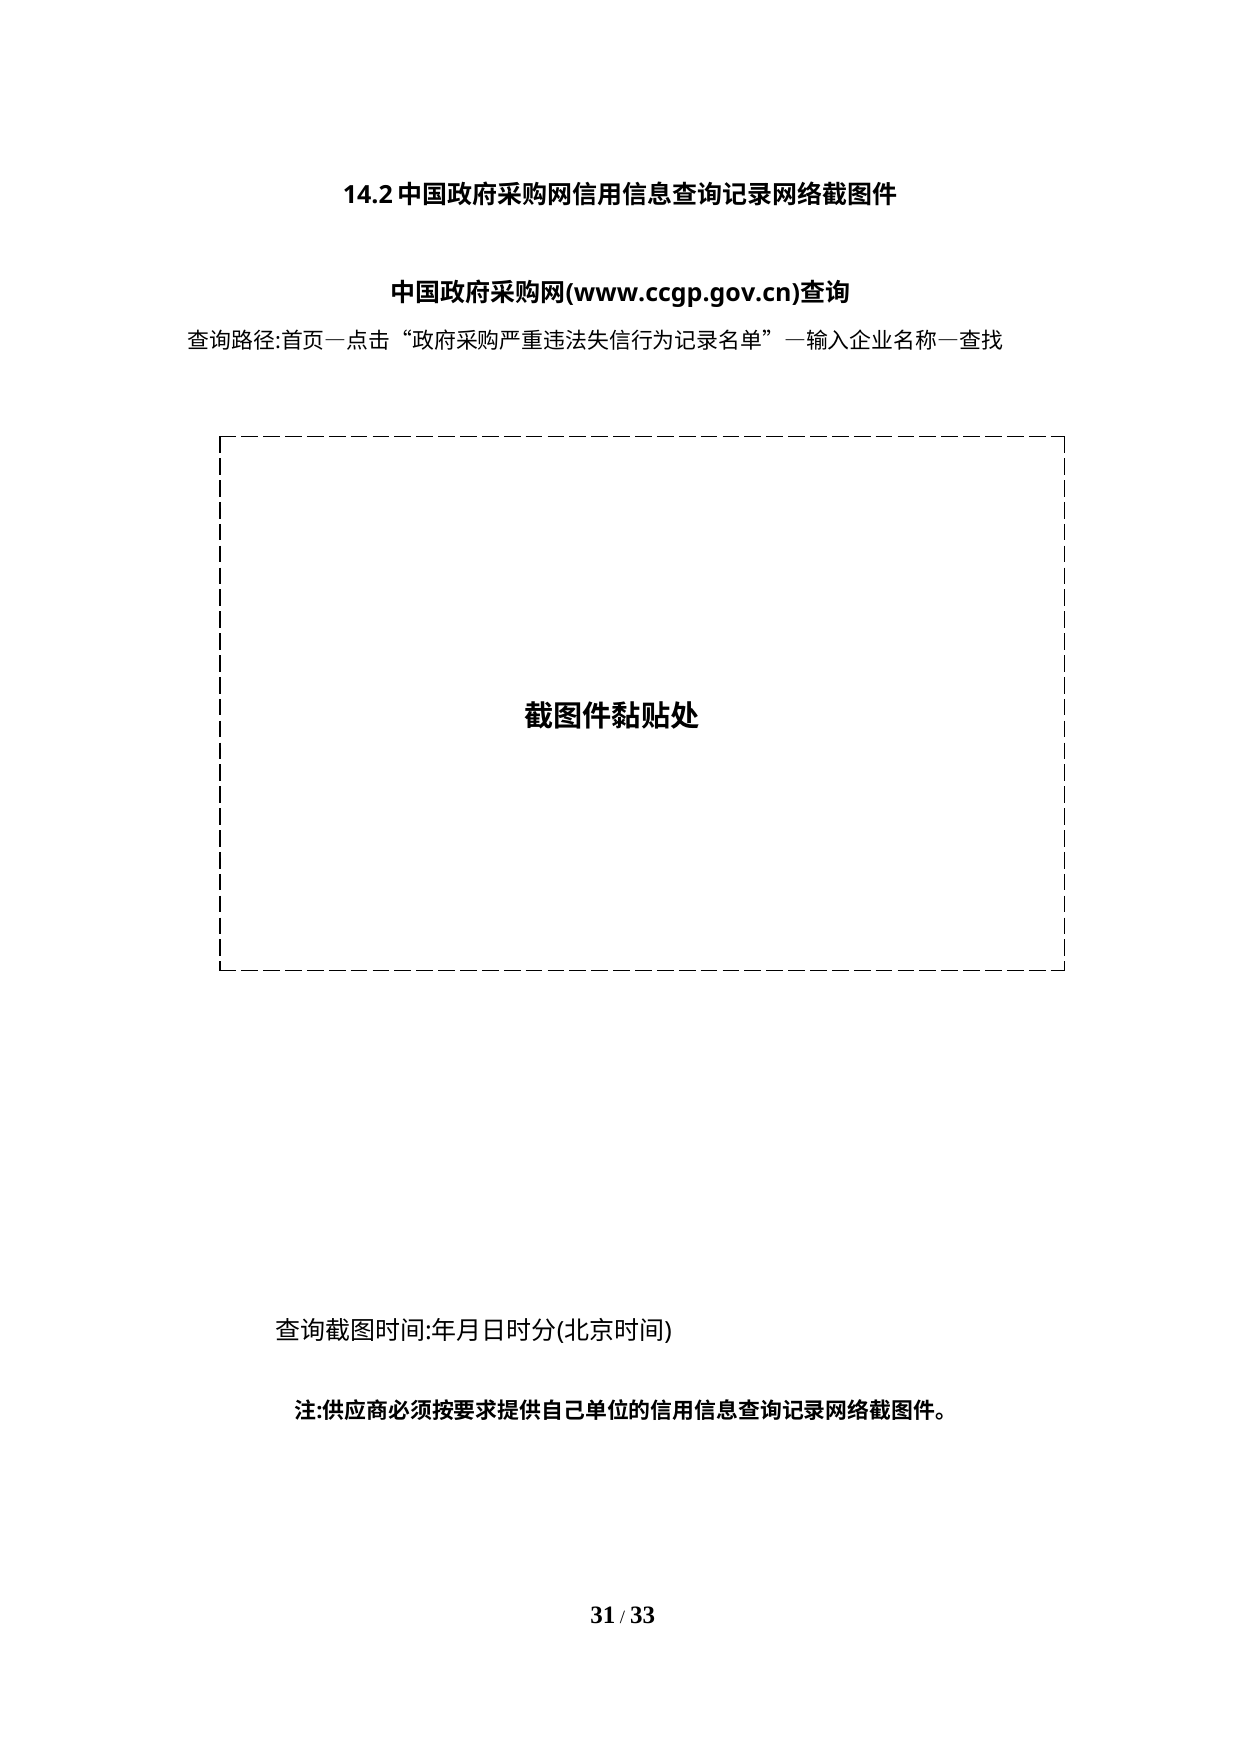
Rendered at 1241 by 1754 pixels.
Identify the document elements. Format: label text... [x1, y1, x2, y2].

text 查询路径:首页—点击“政府采购严重违法失信行为记录名单”—输入企业名称—查找 [187, 323, 1053, 355]
text 查询截图时间:年月日时分(北京时间) [187, 1296, 1053, 1361]
text 注:供应商必须按要求提供自己单位的信用信息查询记录网络截图件｡ [187, 1393, 1053, 1425]
text 中国政府采购网(www.ccgp.gov.cn)查询 [187, 258, 1053, 323]
text 14.2中国政府采购网信用信息查询记录网络截图件 [187, 160, 1053, 225]
table_header 截图件黏贴处 [220, 436, 1064, 970]
